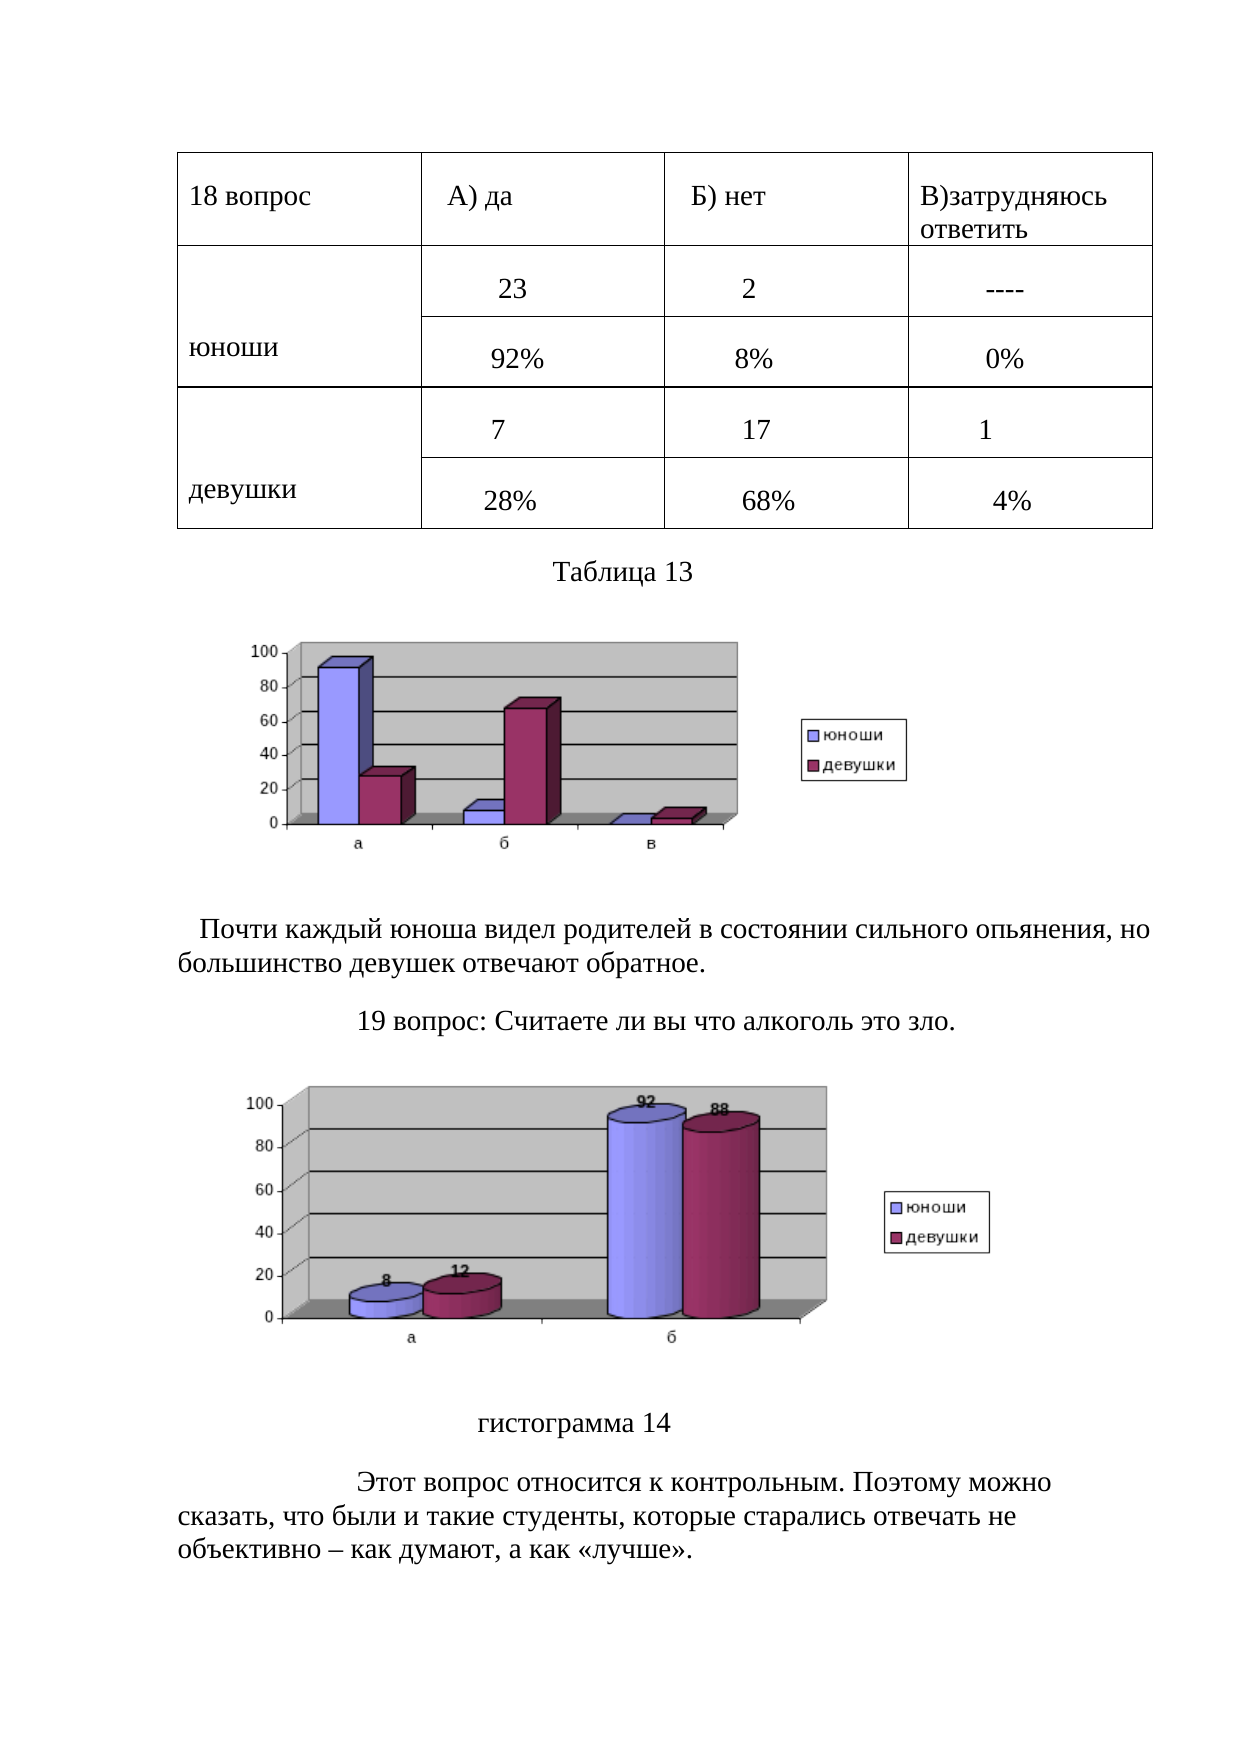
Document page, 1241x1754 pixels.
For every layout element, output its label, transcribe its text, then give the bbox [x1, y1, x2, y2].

table_cell девушки [178, 388, 421, 528]
table_cell 7 [422, 388, 664, 457]
table_cell 0% [909, 317, 1152, 386]
table_cell 1 [909, 388, 1152, 457]
text Этот вопрос относится к контрольным. Поэтому можно сказать, что были и такие студенты, которые старались отвечать не объективно – как думают, а как «лучше». [177, 1464, 1152, 1565]
table_header В)затрудняюсь ответить [909, 153, 1152, 245]
table_cell 92% [422, 317, 664, 386]
text Почти каждый юноша видел родителей в состоянии сильного опьянения, но большинство девушек отвечают обратное. [177, 911, 1152, 978]
table_cell 28% [422, 458, 664, 528]
table_cell 2 [665, 246, 908, 316]
table_header Б) нет [665, 153, 908, 245]
text гистограмма 14 [177, 1406, 1152, 1439]
table_cell 68% [665, 458, 908, 528]
table_cell 4% [909, 458, 1152, 528]
table_header А) да [422, 153, 664, 245]
table_header 18 вопрос [178, 153, 421, 245]
table_cell 17 [665, 388, 908, 457]
table_cell ---- [909, 246, 1152, 316]
table_cell 8% [665, 317, 908, 386]
table_cell 23 [422, 246, 664, 316]
text 19 вопрос: Считаете ли вы что алкоголь это зло. [177, 1003, 1152, 1037]
table_cell юноши [178, 246, 421, 386]
text Таблица 13 [177, 554, 1152, 588]
